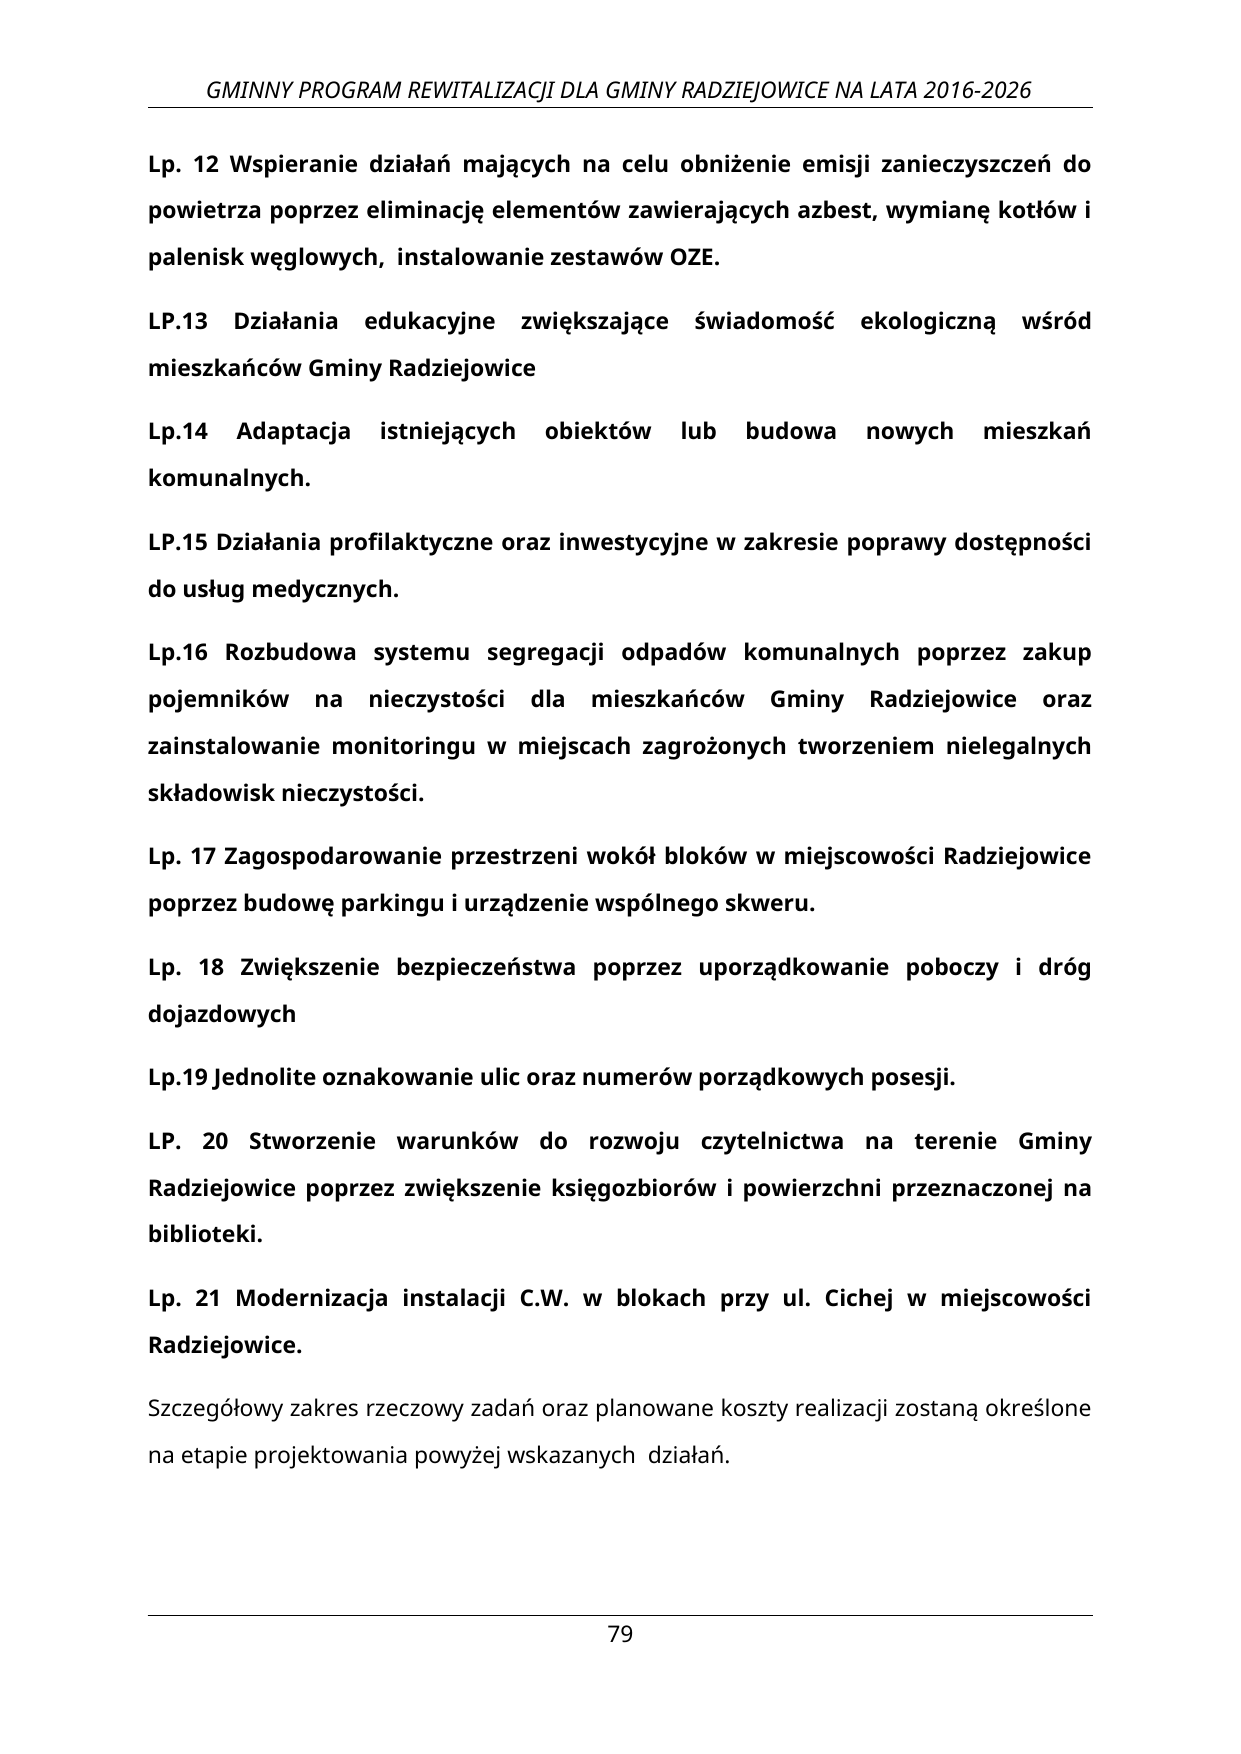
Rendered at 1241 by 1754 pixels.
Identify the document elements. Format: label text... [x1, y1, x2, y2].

text Lp. 21 Modernizacja instalacji C.W. w blokach przy ul. Cichej w miejscowości Radziejowice. [148, 1282, 1093, 1360]
text Lp.16 Rozbudowa systemu segregacji odpadów komunalnych poprzez zakup pojemników na nieczystości dla mieszkańców Gminy Radziejowice oraz zainstalowanie monitoringu w miejscach zagrożonych tworzeniem nielegalnych składowisk nieczystości. [148, 636, 1093, 808]
text LP. 20 Stworzenie warunków do rozwoju czytelnictwa na terenie Gminy Radziejowice poprzez zwiększenie księgozbiorów i powierzchni przeznaczonej na biblioteki. [148, 1125, 1093, 1250]
text Lp.14 Adaptacja istniejących obiektów lub budowa nowych mieszkań komunalnych. [148, 415, 1093, 493]
text LP.15 Działania profilaktyczne oraz inwestycyjne w zakresie poprawy dostępności do usług medycznych. [148, 526, 1093, 604]
text Lp. 17 Zagospodarowanie przestrzeni wokół bloków w miejscowości Radziejowice poprzez budowę parkingu i urządzenie wspólnego skweru. [148, 840, 1093, 918]
text LP.13 Działania edukacyjne zwiększające świadomość ekologiczną wśród mieszkańców Gminy Radziejowice [148, 305, 1093, 383]
text Lp. 12 Wspieranie działań mających na celu obniżenie emisji zanieczyszczeń do powietrza poprzez eliminację elementów zawierających azbest, wymianę kotłów i palenisk węglowych, instalowanie zestawów OZE. [148, 148, 1093, 273]
text Szczegółowy zakres rzeczowy zadań oraz planowane koszty realizacji zostaną określone na etapie projektowania powyżej wskazanych działań. [148, 1392, 1093, 1471]
text Lp.19 Jednolite oznakowanie ulic oraz numerów porządkowych posesji. [148, 1061, 1093, 1092]
text Lp. 18 Zwiększenie bezpieczeństwa poprzez uporządkowanie poboczy i dróg dojazdowych [148, 951, 1093, 1029]
